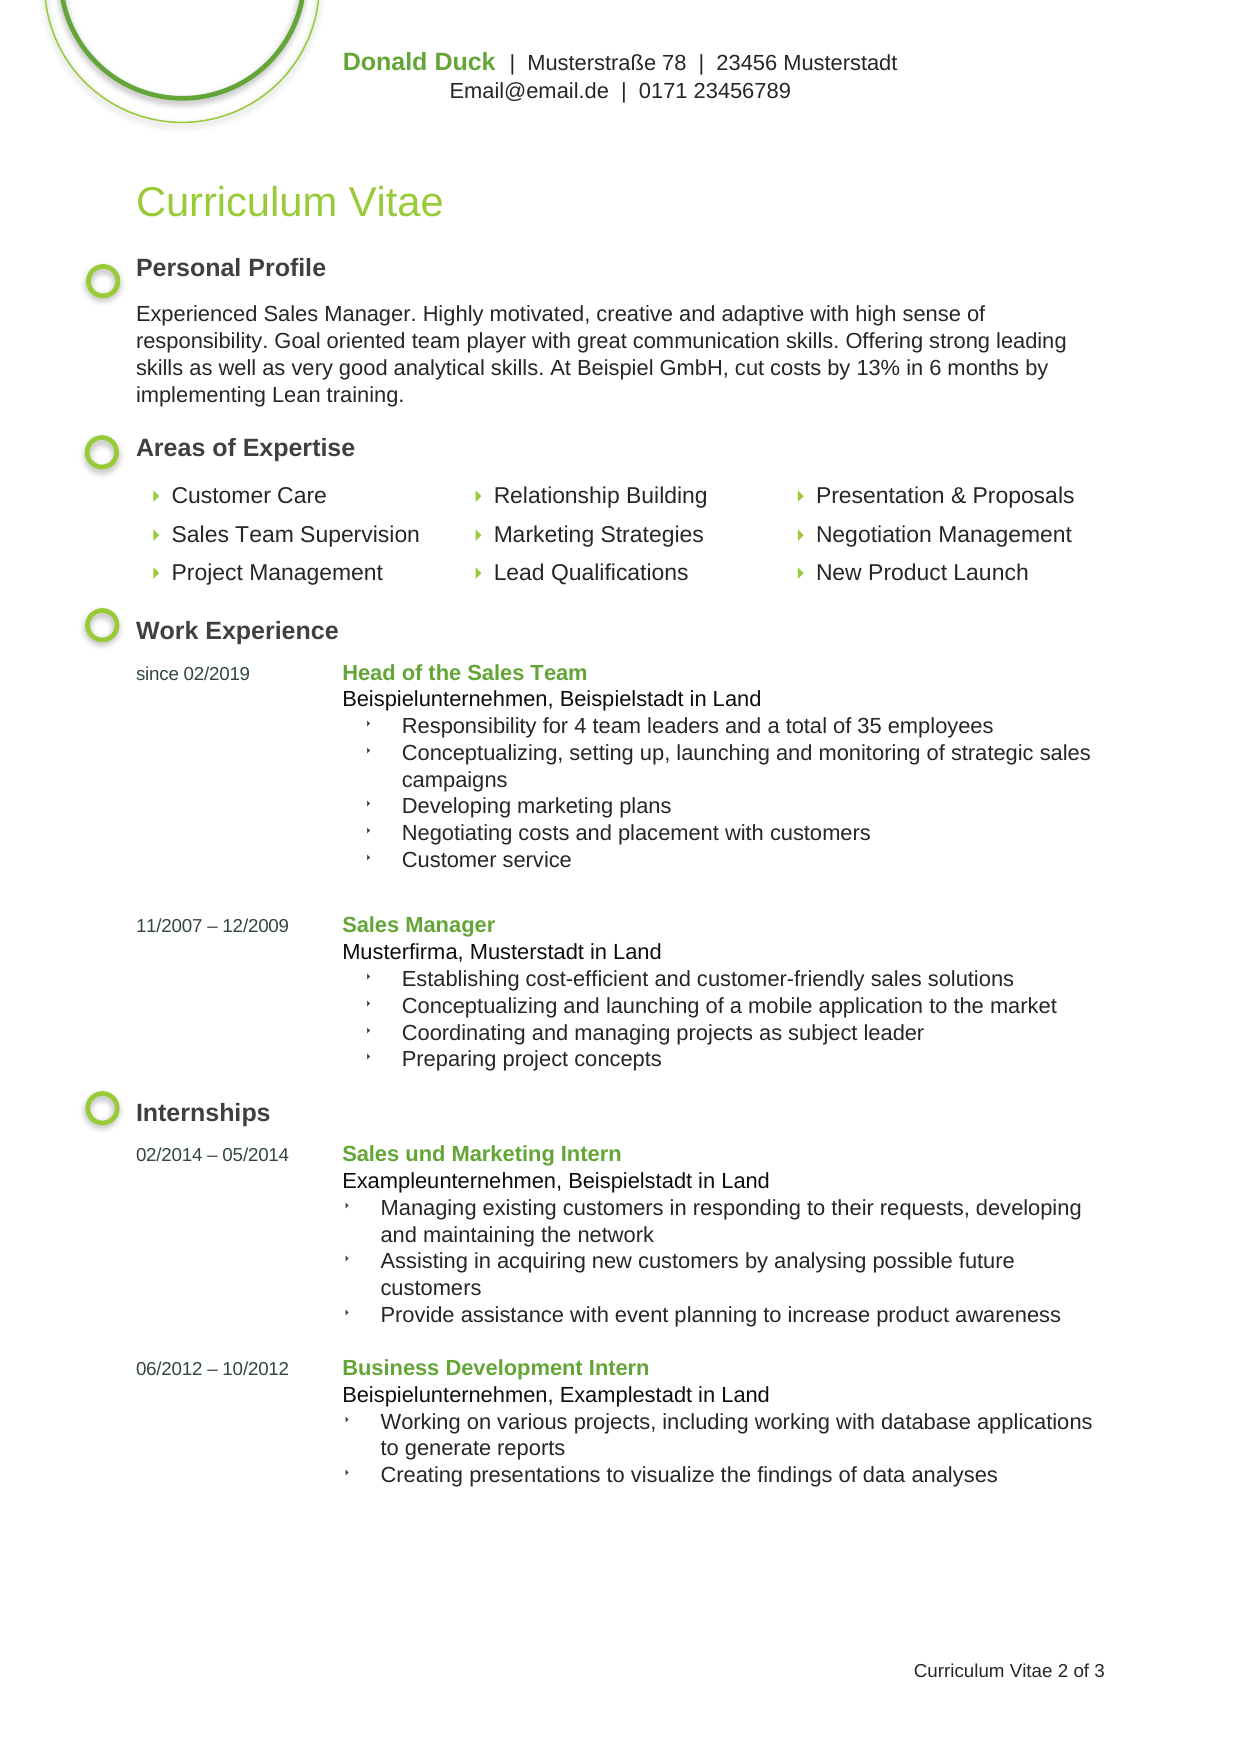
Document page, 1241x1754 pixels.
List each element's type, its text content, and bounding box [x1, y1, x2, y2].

table_header Customer Care [136, 477, 458, 515]
subtitle Internships [136, 1098, 1104, 1127]
list Developing marketing plans [364, 793, 1104, 818]
subtitle Work Experience [136, 616, 1104, 645]
table_header Presentation & Proposals [780, 477, 1102, 515]
text Experienced Sales Manager. Highly motivated, creative and adaptive with high sense of responsibility. Goal oriented team player with great communication skills. Offering strong leading skills as well as very good analytical skills. At Beispiel GmbH, cut costs by 13% in 6 months by implementing Lean training. [136, 301, 1104, 407]
table_cell Project Management [136, 553, 458, 591]
table_header Relationship Building [458, 477, 780, 515]
text 02/2014 – 05/2014 Sales und Marketing Intern Exampleunternehmen, Beispielstadt in Land [136, 1141, 1104, 1193]
list Customer service [364, 847, 1104, 872]
list Conceptualizing, setting up, launching and monitoring of strategic sales campaigns [364, 740, 1104, 792]
subtitle Curriculum Vitae [136, 177, 1104, 225]
subtitle Areas of Expertise [136, 433, 1104, 462]
list Creating presentations to visualize the findings of data analyses [343, 1462, 1104, 1487]
list Assisting in acquiring new customers by analysing possible future customers [343, 1248, 1104, 1300]
table_cell Marketing Strategies [458, 515, 780, 553]
list Establishing cost-efficient and customer-friendly sales solutions [364, 966, 1104, 991]
subtitle Personal Profile [136, 253, 1104, 282]
list Preparing project concepts [364, 1046, 1104, 1071]
list Working on various projects, including working with database applications to generate reports [343, 1408, 1104, 1460]
list Managing existing customers in responding to their requests, developing and maintaining the network [343, 1195, 1104, 1247]
list Coordinating and managing projects as subject leader [364, 1019, 1104, 1045]
list Conceptualizing and launching of a mobile application to the market [364, 993, 1104, 1018]
text 11/2007 – 12/2009 Sales Manager Musterfirma, Musterstadt in Land [136, 912, 1104, 964]
table_cell Lead Qualifications [458, 553, 780, 591]
text since 02/2019 Head of the Sales Team Beispielunternehmen, Beispielstadt in Land [136, 659, 1104, 712]
list Negotiating costs and placement with customers [364, 820, 1104, 845]
list Responsibility for 4 team leaders and a total of 35 employees [364, 713, 1104, 738]
list 06/2012 – 10/2012 Business Development Intern Beispielunternehmen, Examplestadt in Land [136, 1355, 1104, 1407]
table_cell New Product Launch [780, 553, 1102, 591]
list Provide assistance with event planning to increase product awareness [343, 1301, 1104, 1327]
table_cell Sales Team Supervision [136, 515, 458, 553]
table_cell Negotiation Management [780, 515, 1102, 553]
